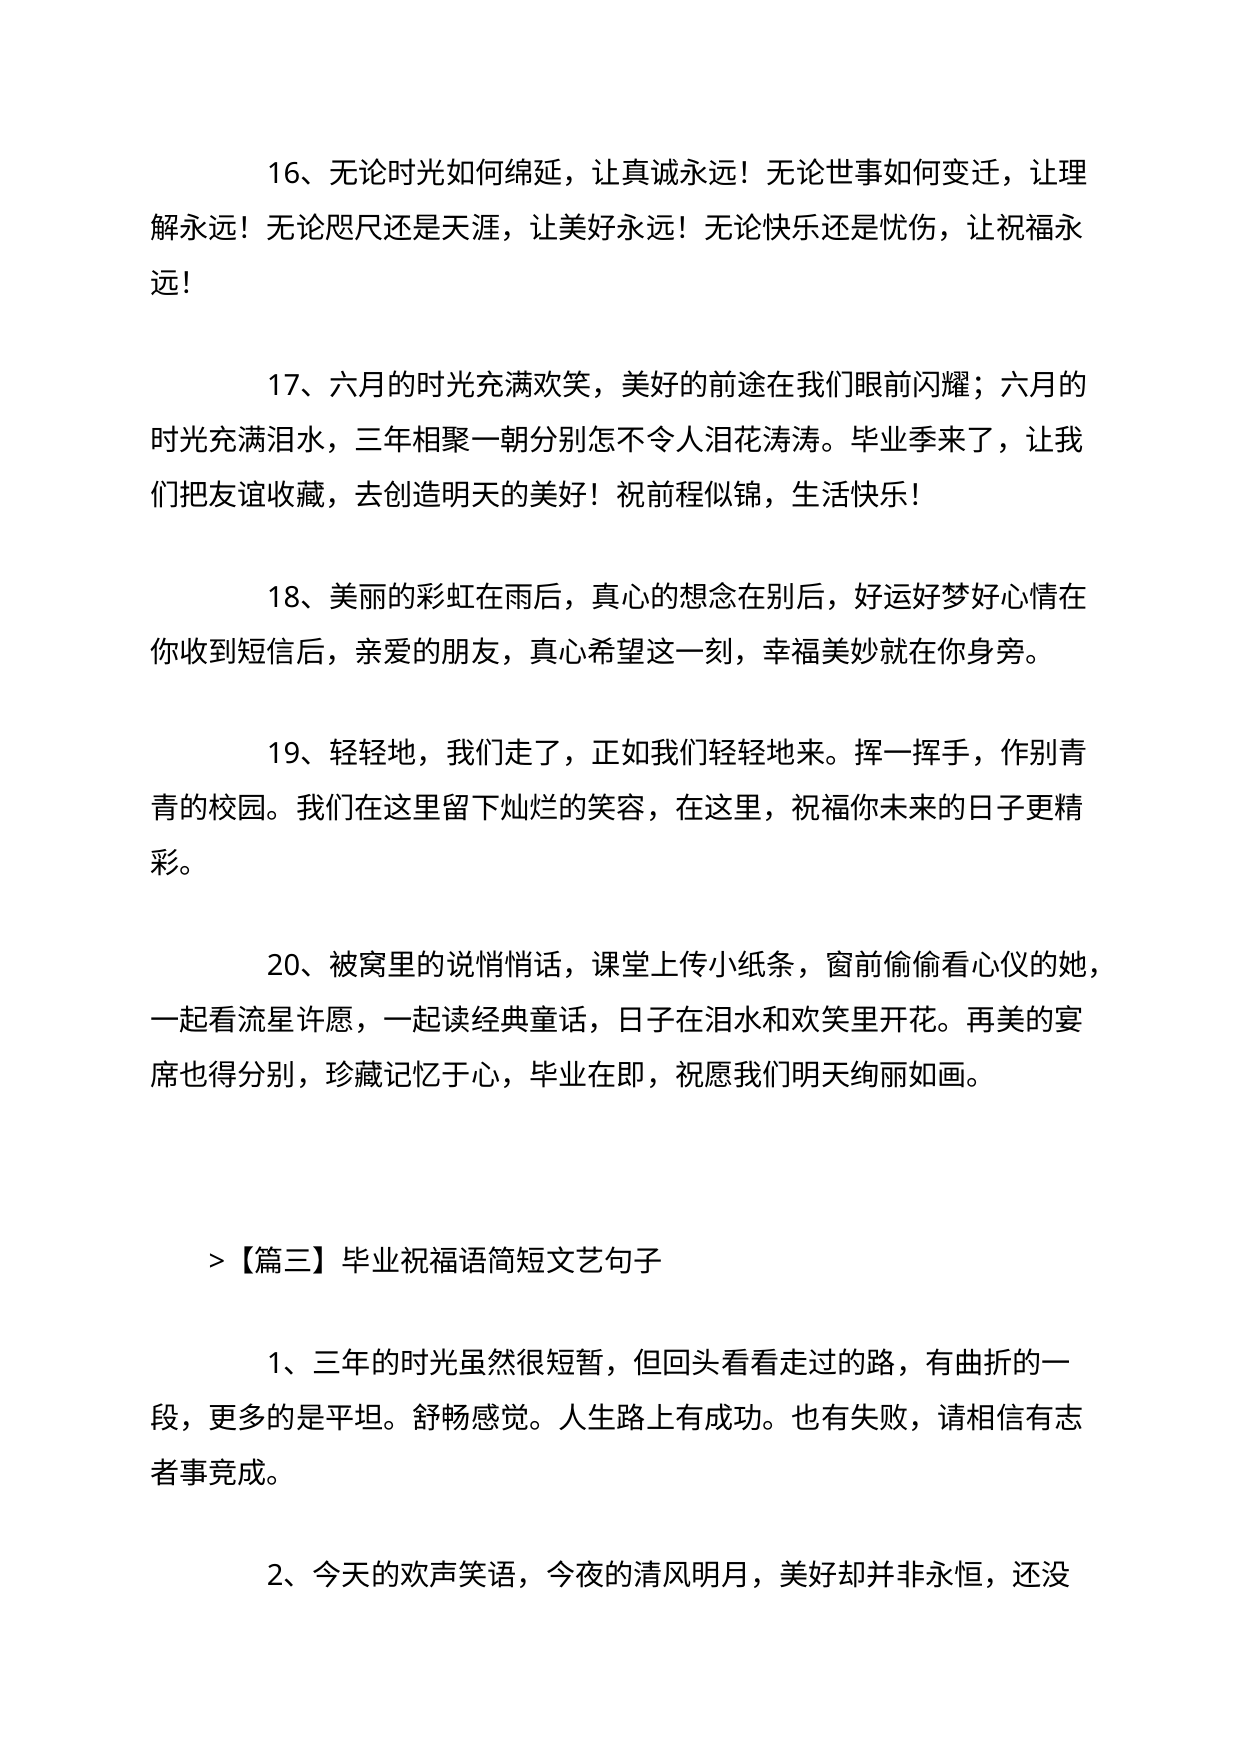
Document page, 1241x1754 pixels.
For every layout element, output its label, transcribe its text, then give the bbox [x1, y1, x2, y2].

text 18、美丽的彩虹在雨后，真心的想念在别后，好运好梦好心情在你收到短信后，亲爱的朋友，真心希望这一刻，幸福美妙就在你身旁。 [150, 573, 1090, 671]
text 16、无论时光如何绵延，让真诚永远！无论世事如何变迁，让理解永远！无论咫尺还是天涯，让美好永远！无论快乐还是忧伤，让祝福永远！ [150, 150, 1090, 302]
text 19、轻轻地，我们走了，正如我们轻轻地来。挥一挥手，作别青青的校园。我们在这里留下灿烂的笑容，在这里，祝福你未来的日子更精彩。 [150, 730, 1090, 882]
text 17、六月的时光充满欢笑，美好的前途在我们眼前闪耀；六月的时光充满泪水，三年相聚一朝分别怎不令人泪花涛涛。毕业季来了，让我们把友谊收藏，去创造明天的美好！祝前程似锦，生活快乐！ [150, 362, 1090, 514]
text 20、被窝里的说悄悄话，课堂上传小纸条，窗前偷偷看心仪的她，一起看流星许愿，一起读经典童话，日子在泪水和欢笑里开花。再美的宴席也得分别，珍藏记忆于心，毕业在即，祝愿我们明天绚丽如画。 [150, 942, 1090, 1094]
text 1、三年的时光虽然很短暂，但回头看看走过的路，有曲折的一段，更多的是平坦。舒畅感觉。人生路上有成功。也有失败，请相信有志者事竞成。 [150, 1339, 1090, 1492]
text >【篇三】毕业祝福语简短文艺句子 [150, 1238, 1090, 1280]
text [150, 1551, 1090, 1594]
